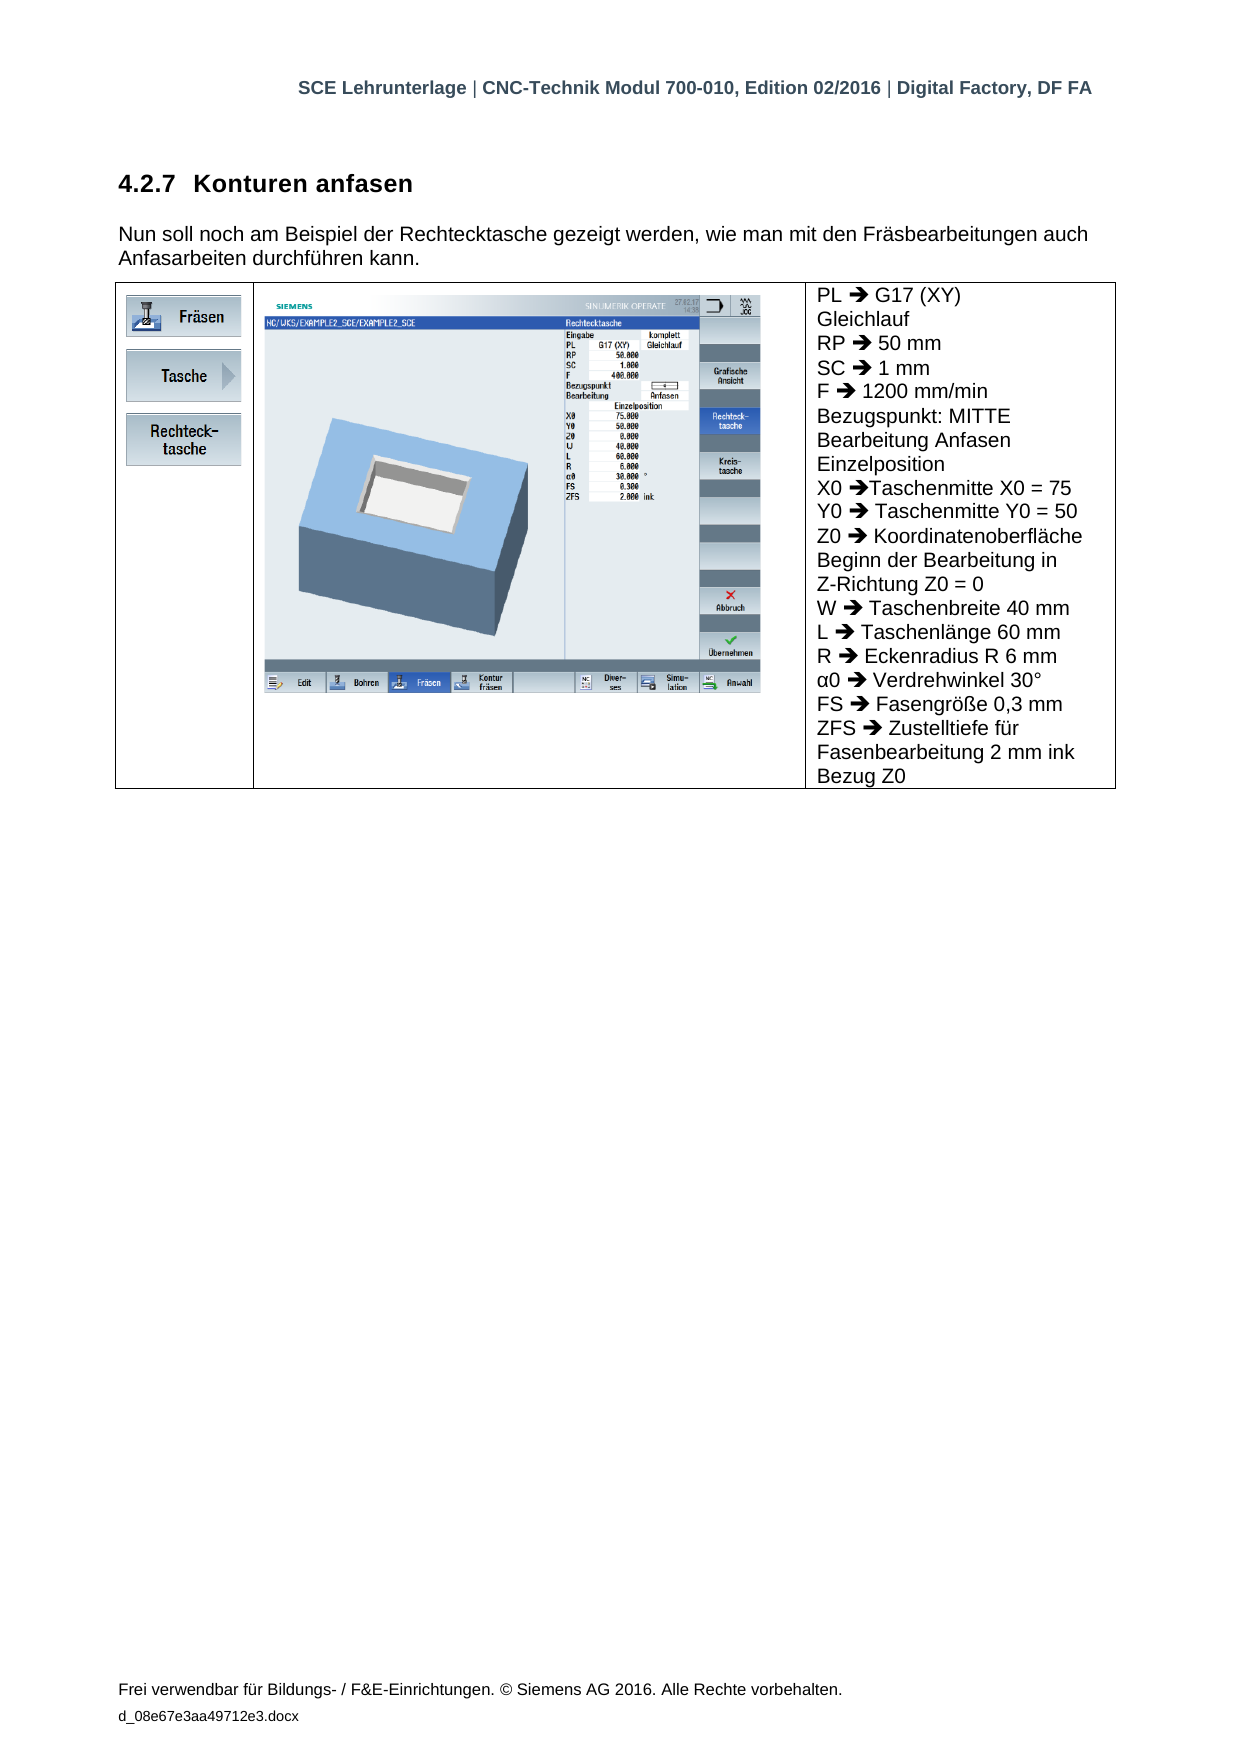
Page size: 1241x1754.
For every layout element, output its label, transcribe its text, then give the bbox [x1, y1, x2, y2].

picture [126, 295, 242, 337]
table_header [254, 283, 805, 788]
table_header PL G17 (XY) Gleichlauf RP 50 mm SC 1 mm F 1200 mm/min Bezugspunkt: MITTE Bearbeitung Anfasen Einzelposition X0 Taschenmitte X0 = 75 Y0 Taschenmitte Y0 = 50 Z0 Koordinatenoberfläche Beginn der Bearbeitung in Z-Richtung Z0 = 0 W Taschenbreite 40 mm L Taschenlänge 60 mm R Eckenradius R 6 mm α0 Verdrehwinkel 30° FS Fasengröße 0,3 mm ZFS Zustelltiefe für Fasenbearbeitung 2 mm ink Bezug Z0 [806, 283, 1115, 788]
picture [126, 349, 242, 402]
subtitle Konturen anfasen [118, 168, 1092, 197]
text Nun soll noch am Beispiel der Rechtecktasche gezeigt werden, wie man mit den Fräsbearbeitungen auch Anfasarbeiten durchführen kann. [118, 222, 1092, 270]
table_header [116, 283, 253, 788]
picture [126, 413, 242, 466]
picture [264, 295, 761, 693]
